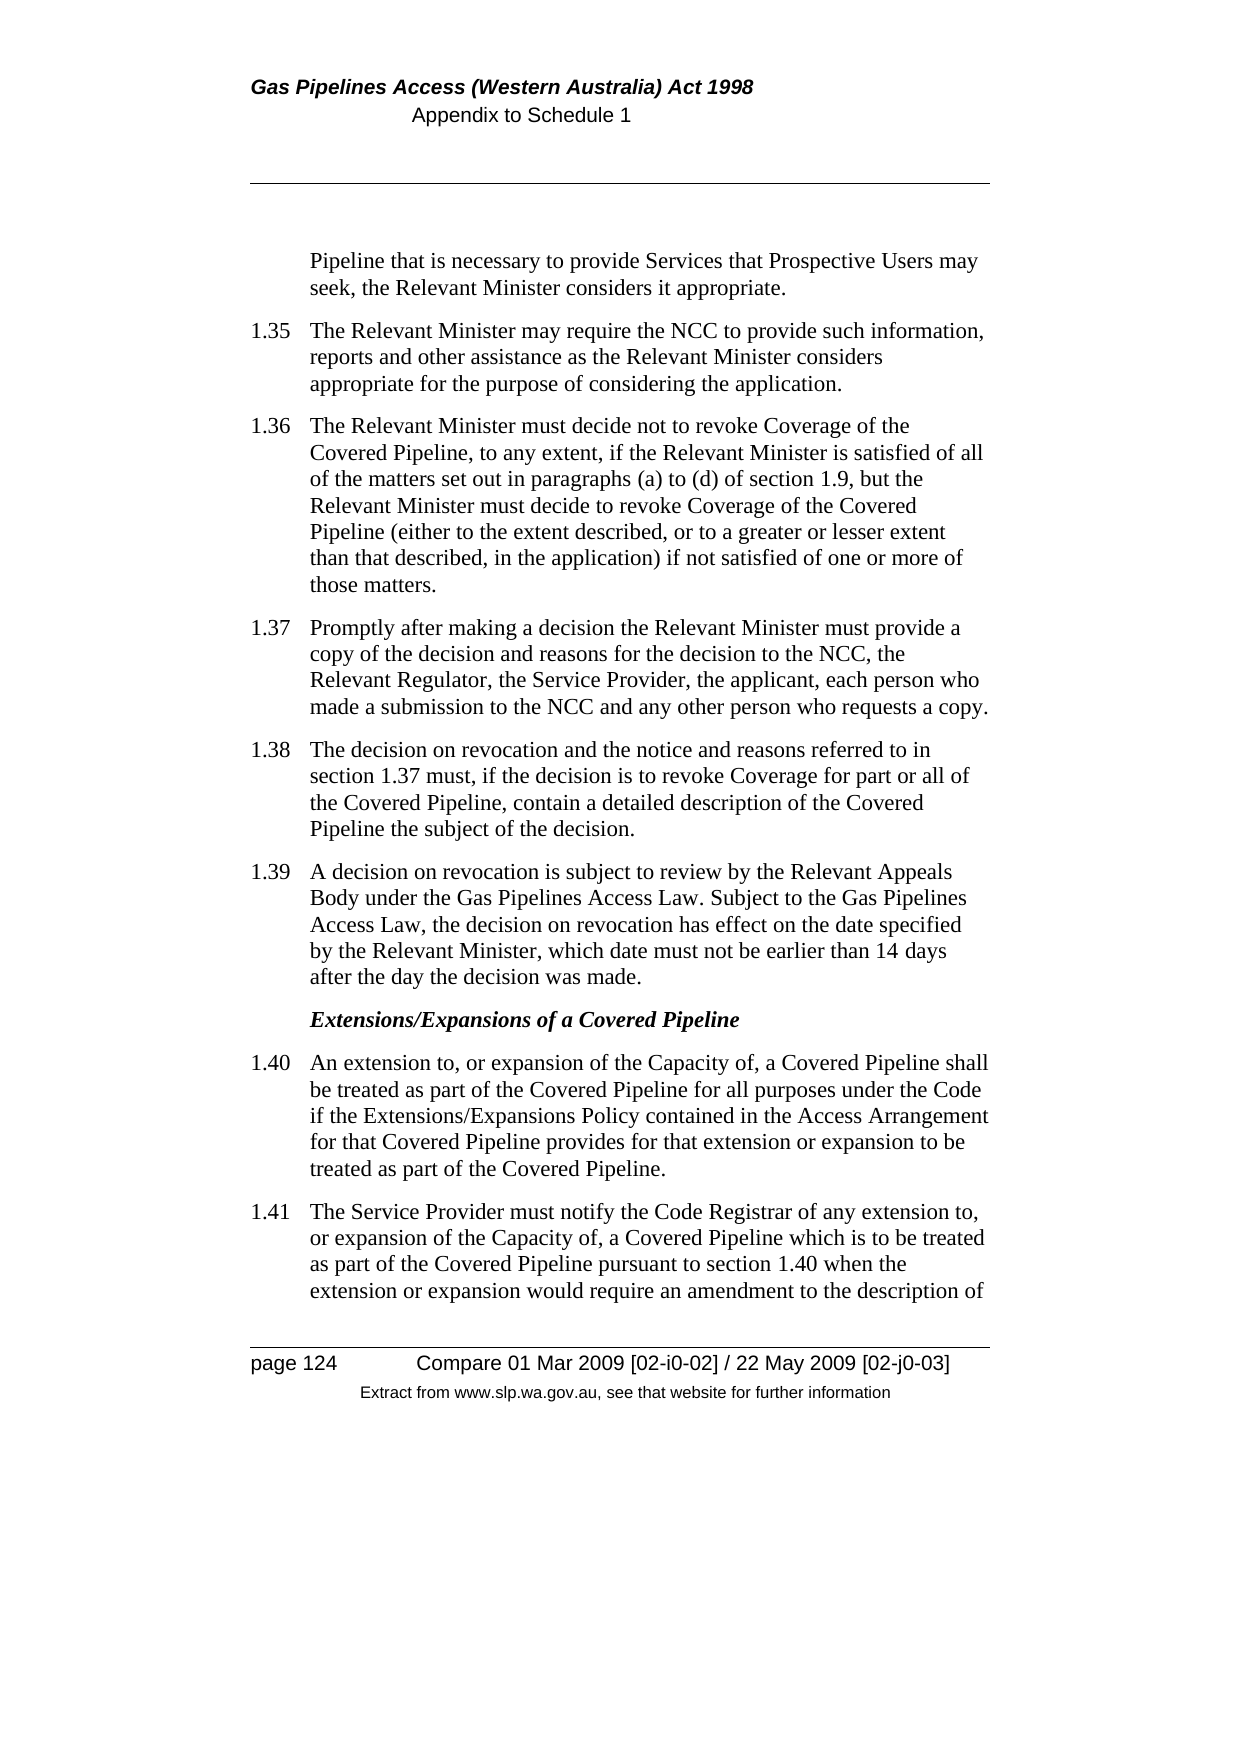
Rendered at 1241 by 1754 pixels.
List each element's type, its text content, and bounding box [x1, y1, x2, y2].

text 1.35 The Relevant Minister may require the NCC to provide such information, reports and other assistance as the Relevant Minister considers appropriate for the purpose of considering the application. [250, 317, 990, 396]
text 1.37 Promptly after making a decision the Relevant Minister must provide a copy of the decision and reasons for the decision to the NCC, the Relevant Regulator, the Service Provider, the applicant, each person who made a submission to the NCC and any other person who requests a copy. [250, 614, 990, 719]
text Extensions/Expansions of a Covered Pipeline [250, 1006, 990, 1033]
text 1.36 The Relevant Minister must decide not to revoke Coverage of the Covered Pipeline, to any extent, if the Relevant Minister is satisfied of all of the matters set out in paragraphs (a) to (d) of section 1.9, but the Relevant Minister must decide to revoke Coverage of the Covered Pipeline (either to the extent described, or to a greater or lesser extent than that described, in the application) if not satisfied of one or more of those matters. [250, 413, 990, 597]
text 1.40 An extension to, or expansion of the Capacity of, a Covered Pipeline shall be treated as part of the Covered Pipeline for all purposes under the Code if the Extensions/Expansions Policy contained in the Access Arrangement for that Covered Pipeline provides for that extension or expansion to be treated as part of the Covered Pipeline. [250, 1049, 990, 1181]
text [250, 1198, 990, 1303]
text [250, 247, 990, 300]
text 1.38 The decision on revocation and the notice and reasons referred to in section 1.37 must, if the decision is to revoke Coverage for part or all of the Covered Pipeline, contain a detailed description of the Covered Pipeline the subject of the decision. [250, 736, 990, 841]
text 1.39 A decision on revocation is subject to review by the Relevant Appeals Body under the Gas Pipelines Access Law. Subject to the Gas Pipelines Access Law, the decision on revocation has effect on the date specified by the Relevant Minister, which date must not be earlier than 14 days after the day the decision was made. [250, 858, 990, 990]
